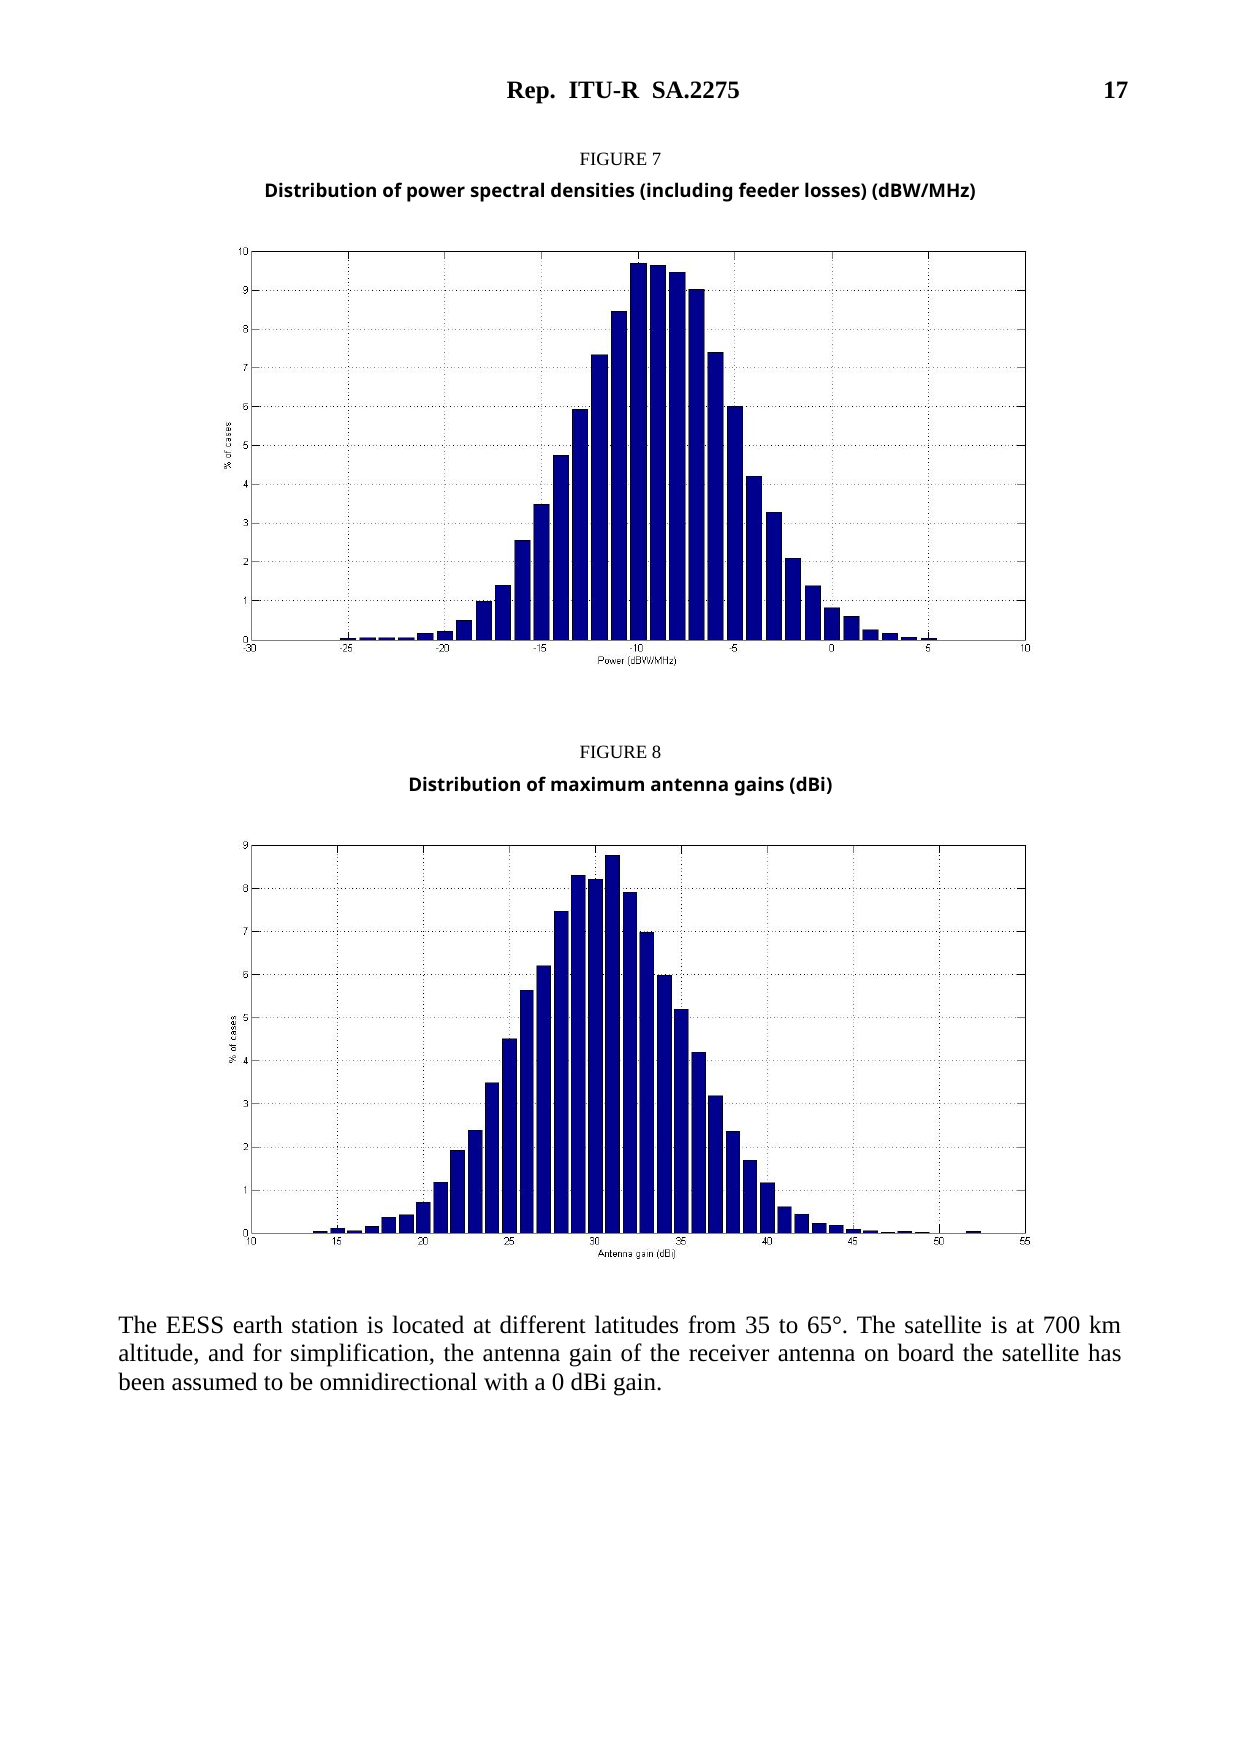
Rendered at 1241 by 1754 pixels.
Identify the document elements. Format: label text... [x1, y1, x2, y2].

picture [121, 809, 1120, 1285]
text The EESS earth station is located at different latitudes from 35 to 65°. The satellite is at 700 km altitude, and for simplification, the antenna gain of the receiver antenna on board the satellite has been assumed to be omnidirectional with a 0 dBi gain. [118, 1310, 1122, 1396]
text Figure 8 [118, 741, 1122, 763]
title Distribution of maximum antenna gains (dBi) [118, 771, 1122, 797]
picture [121, 215, 1120, 692]
title Distribution of power spectral densities (including feeder losses) (dBW/MHz) [118, 178, 1122, 203]
text Figure 7 [118, 148, 1122, 169]
